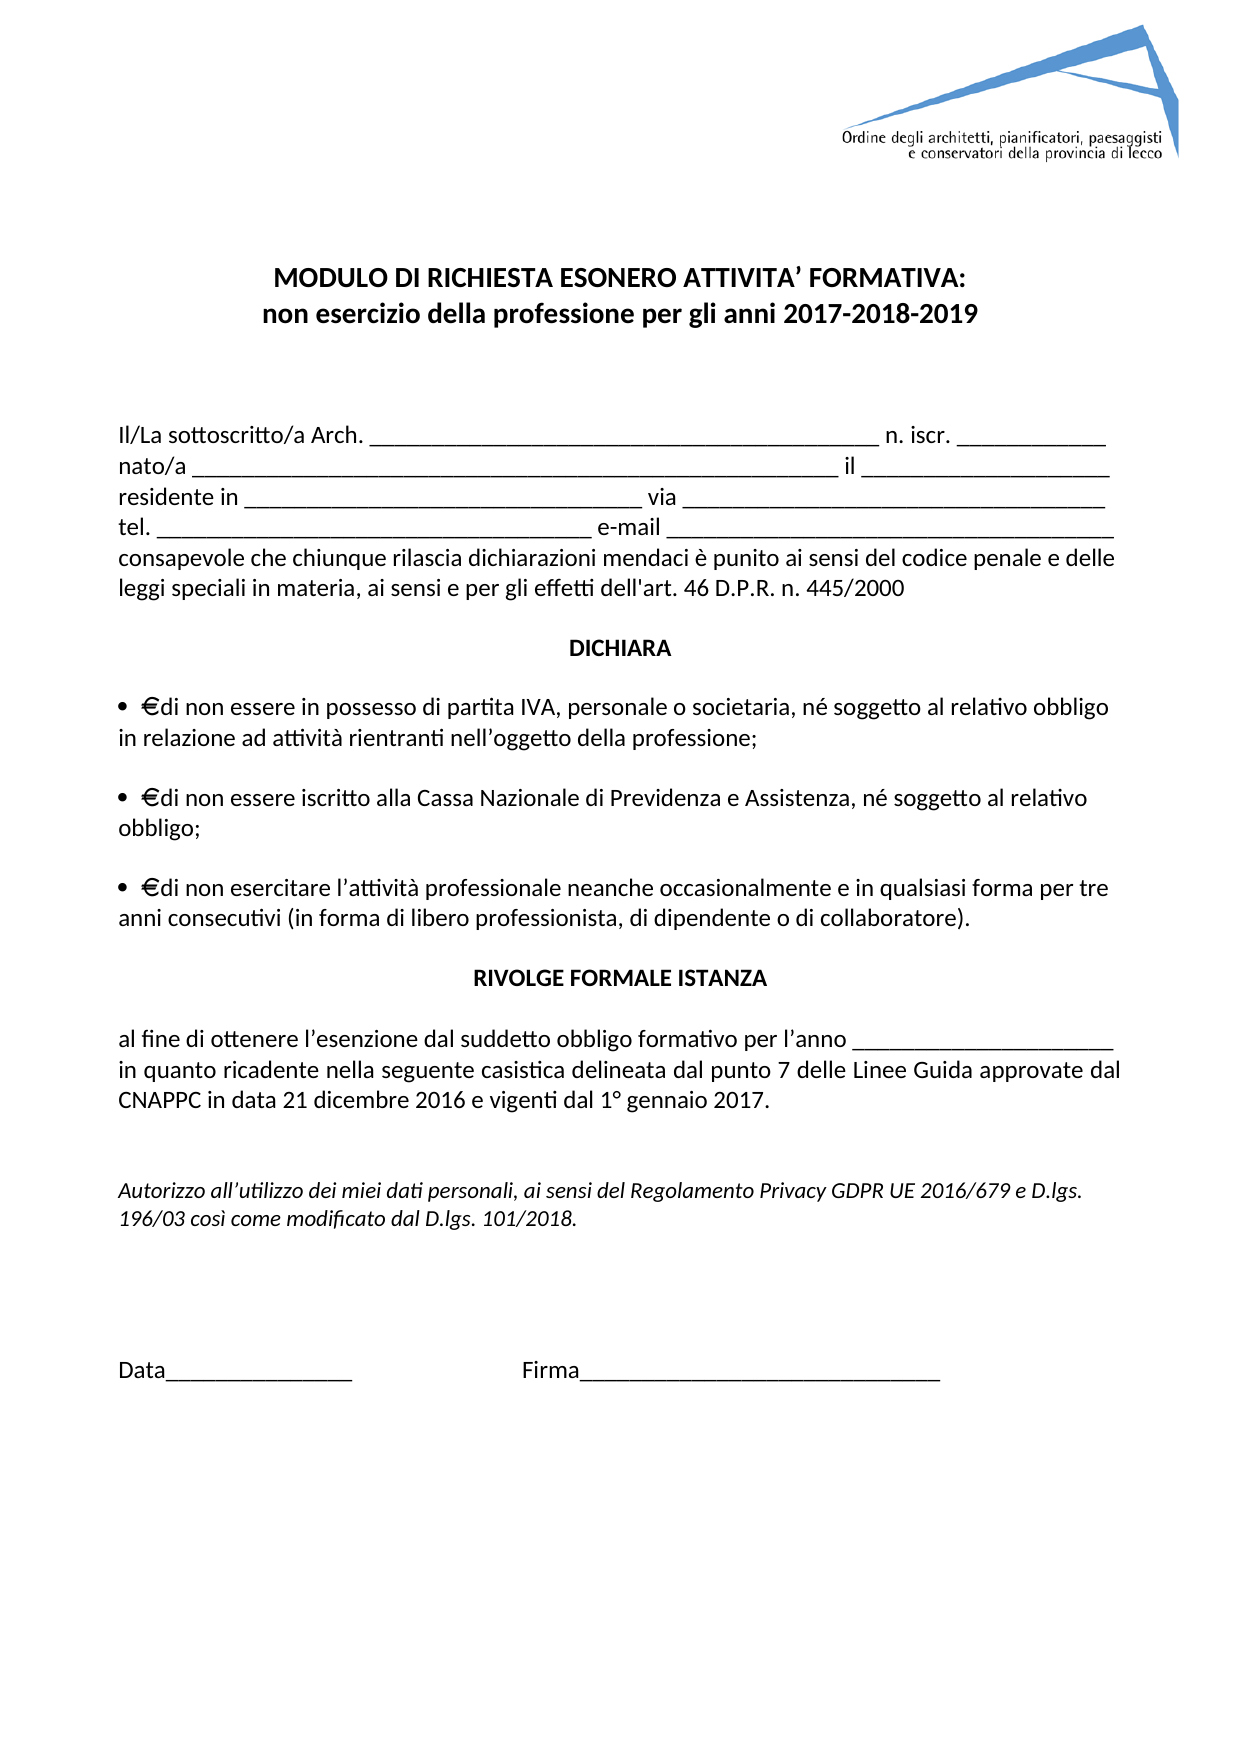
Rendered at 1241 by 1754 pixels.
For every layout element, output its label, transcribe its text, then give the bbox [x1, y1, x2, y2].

text  di non essere in possesso di partita IVA, personale o societaria, né soggetto al relativo obbligo in relazione ad attività rientranti nell’oggetto della professione; [118, 692, 1122, 753]
text non esercizio della professione per gli anni 2017-2018-2019 [118, 295, 1122, 331]
text in quanto ricadente nella seguente casistica delineata dal punto 7 delle Linee Guida approvate dal CNAPPC in data 21 dicembre 2016 e vigenti dal 1° gennaio 2017. [118, 1054, 1122, 1115]
text  di non essere iscritto alla Cassa Nazionale di Previdenza e Assistenza, né soggetto al relativo obbligo; [118, 782, 1122, 843]
text al fine di ottenere l’esenzione dal suddetto obbligo formativo per l’anno _____________________ [118, 1023, 1122, 1054]
text MODULO DI RICHIESTA ESONERO ATTIVITA’ FORMATIVA: [118, 259, 1122, 295]
text DICHIARA [118, 632, 1122, 662]
text RIVOLGE FORMALE ISTANZA [118, 962, 1122, 993]
picture [832, 19, 1184, 168]
text  di non esercitare l’attività professionale neanche occasionalmente e in qualsiasi forma per tre anni consecutivi (in forma di libero professionista, di dipendente o di collaboratore). [118, 872, 1122, 933]
text Data_______________ Firma_____________________________ [118, 1354, 1122, 1384]
text Autorizzo all’utilizzo dei miei dati personali, ai sensi del Regolamento Privacy GDPR UE 2016/679 e D.lgs. 196/03 così come modificato dal D.lgs. 101/2018. [118, 1176, 1122, 1232]
text tel. ___________________________________ e-mail ____________________________________ consapevole che chiunque rilascia dichiarazioni mendaci è punito ai sensi del codice penale e delle leggi speciali in materia, ai sensi e per gli effetti dell'art. 46 D.P.R. n. 445/2000 [118, 511, 1122, 603]
text Il/La sottoscritto/a Arch. _________________________________________ n. iscr. ____________ nato/a ____________________________________________________ il ____________________ residente in ________________________________ via __________________________________ [118, 419, 1122, 511]
